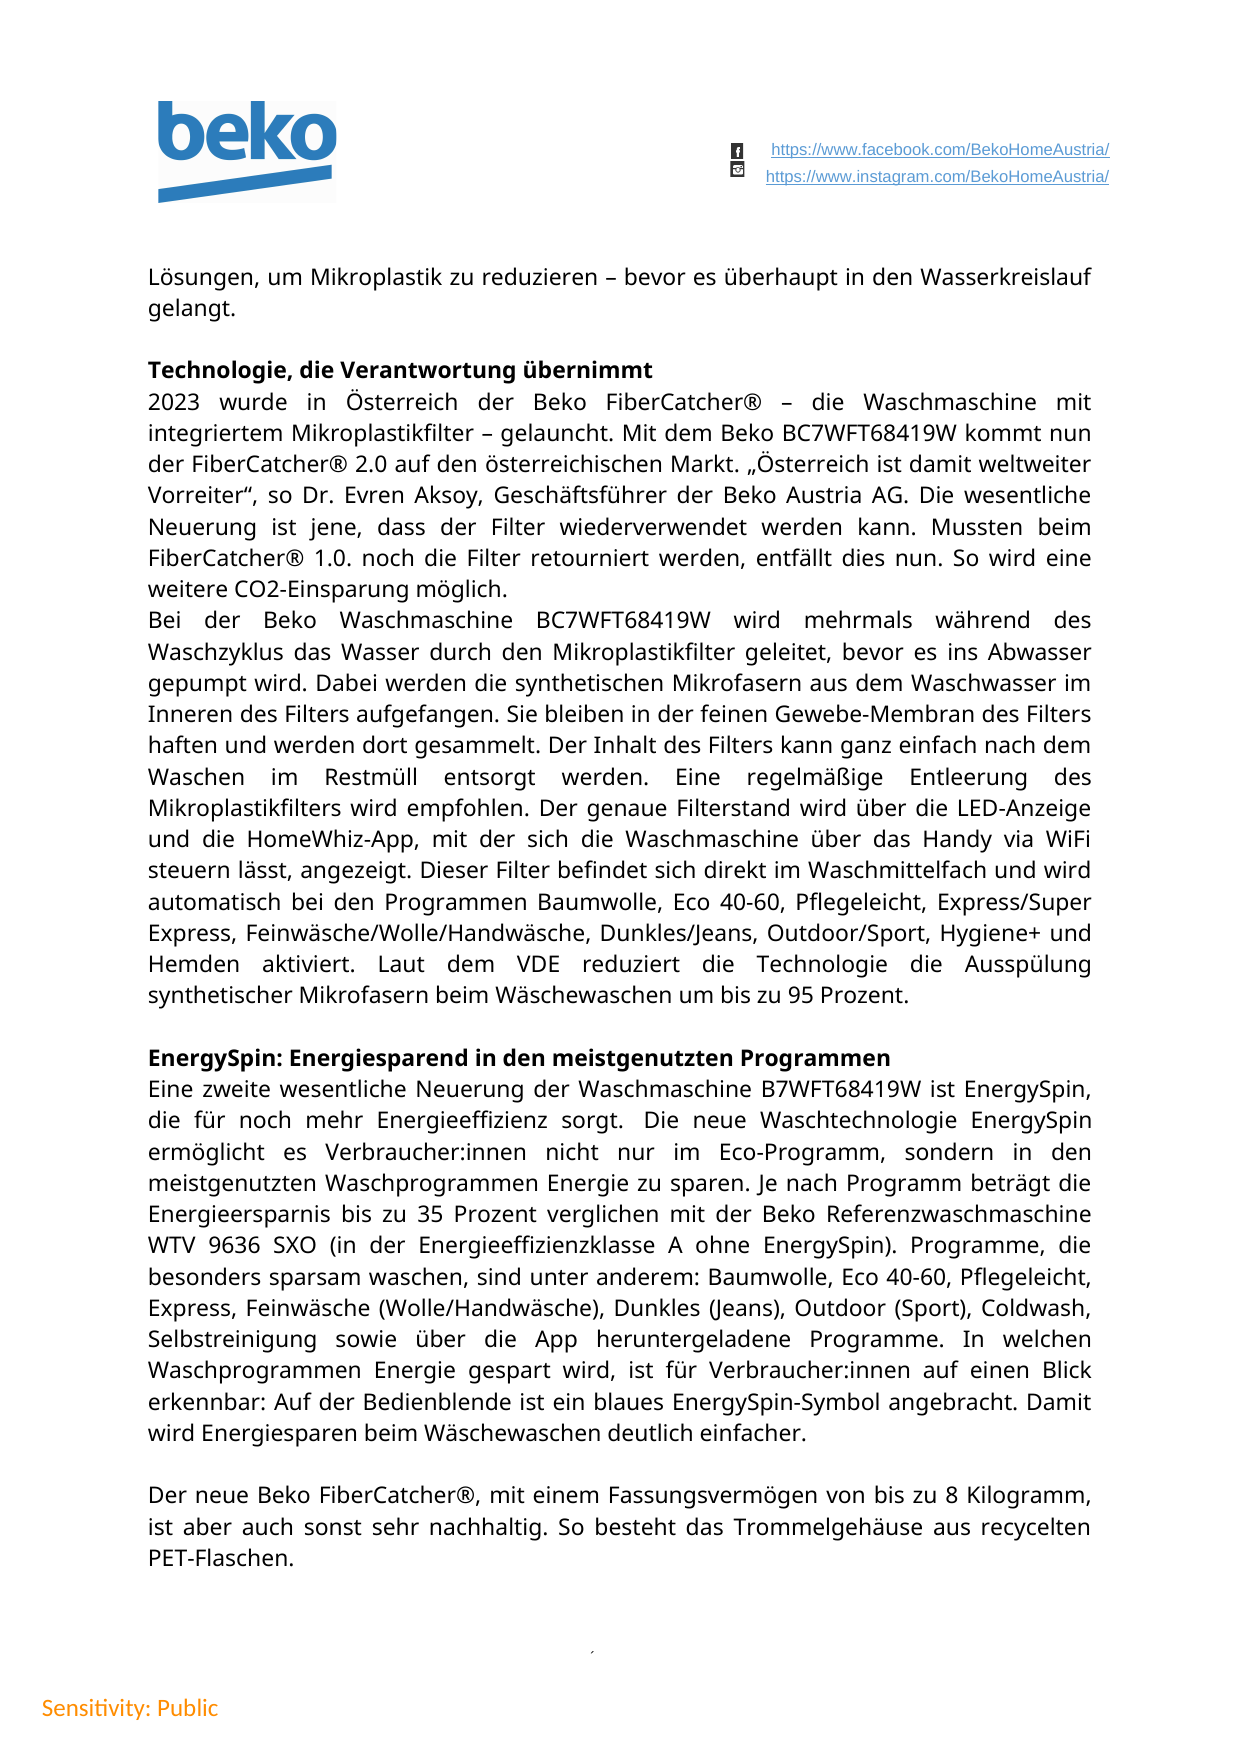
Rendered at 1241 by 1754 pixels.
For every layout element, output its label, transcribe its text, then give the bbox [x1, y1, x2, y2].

text Eine zweite wesentliche Neuerung der Waschmaschine B7WFT68419W ist EnergySpin, die für noch mehr Energieeffizienz sorgt. Die neue Waschtechnologie EnergySpin ermöglicht es Verbraucher:innen nicht nur im Eco-Programm, sondern in den meistgenutzten Waschprogrammen Energie zu sparen. Je nach Programm beträgt die Energieersparnis bis zu 35 Prozent verglichen mit der Beko Referenzwaschmaschine WTV 9636 SXO (in der Energieeffizienzklasse A ohne EnergySpin). Programme, die besonders sparsam waschen, sind unter anderem: Baumwolle, Eco 40-60, Pflegeleicht, Express, Feinwäsche (Wolle/Handwäsche), Dunkles (Jeans), Outdoor (Sport), Coldwash, Selbstreinigung sowie über die App heruntergeladene Programme. In welchen Waschprogrammen Energie gespart wird, ist für Verbraucher:innen auf einen Blick erkennbar: Auf der Bedienblende ist ein blaues EnergySpin-Symbol angebracht. Damit wird Energiesparen beim Wäschewaschen deutlich einfacher. [148, 1073, 1093, 1448]
picture [729, 161, 745, 177]
text Technologie, die Verantwortung übernimmt [148, 354, 1093, 385]
picture [158, 101, 337, 203]
picture [730, 143, 743, 158]
text 2023 wurde in Österreich der Beko FiberCatcher® – die Waschmaschine mit integriertem Mikroplastikfilter – gelauncht. Mit dem Beko BC7WFT68419W kommt nun der FiberCatcher® 2.0 auf den österreichischen Markt. „Österreich ist damit weltweiter Vorreiter“, so Dr. Evren Aksoy, Geschäftsführer der Beko Austria AG. Die wesentliche Neuerung ist jene, dass der Filter wiederverwendet werden kann. Mussten beim FiberCatcher® 1.0. noch die Filter retourniert werden, entfällt dies nun. So wird eine weitere CO2-Einsparung möglich. [148, 385, 1093, 604]
text Der neue Beko FiberCatcher®, mit einem Fassungsvermögen von bis zu 8 Kilogramm, ist aber auch sonst sehr nachhaltig. So besteht das Trommelgehäuse aus recycelten PET-Flaschen. [148, 1479, 1093, 1573]
text EnergySpin: Energiesparend in den meistgenutzten Programmen [148, 1042, 1093, 1073]
text Bei der Beko Waschmaschine BC7WFT68419W wird mehrmals während des Waschzyklus das Wasser durch den Mikroplastikfilter geleitet, bevor es ins Abwasser gepumpt wird. Dabei werden die synthetischen Mikrofasern aus dem Waschwasser im Inneren des Filters aufgefangen. Sie bleiben in der feinen Gewebe-Membran des Filters haften und werden dort gesammelt. Der Inhalt des Filters kann ganz einfach nach dem Waschen im Restmüll entsorgt werden. Eine regelmäßige Entleerung des Mikroplastikfilters wird empfohlen. Der genaue Filterstand wird über die LED-Anzeige und die HomeWhiz-App, mit der sich die Waschmaschine über das Handy via WiFi steuern lässt, angezeigt. Dieser Filter befindet sich direkt im Waschmittelfach und wird automatisch bei den Programmen Baumwolle, Eco 40-60, Pflegeleicht, Express/Super Express, Feinwäsche/Wolle/Handwäsche, Dunkles/Jeans, Outdoor/Sport, Hygiene+ und Hemden aktiviert. Laut dem VDE reduziert die Technologie die Ausspülung synthetischer Mikrofasern beim Wäschewaschen um bis zu 95 Prozent. [148, 604, 1093, 1010]
